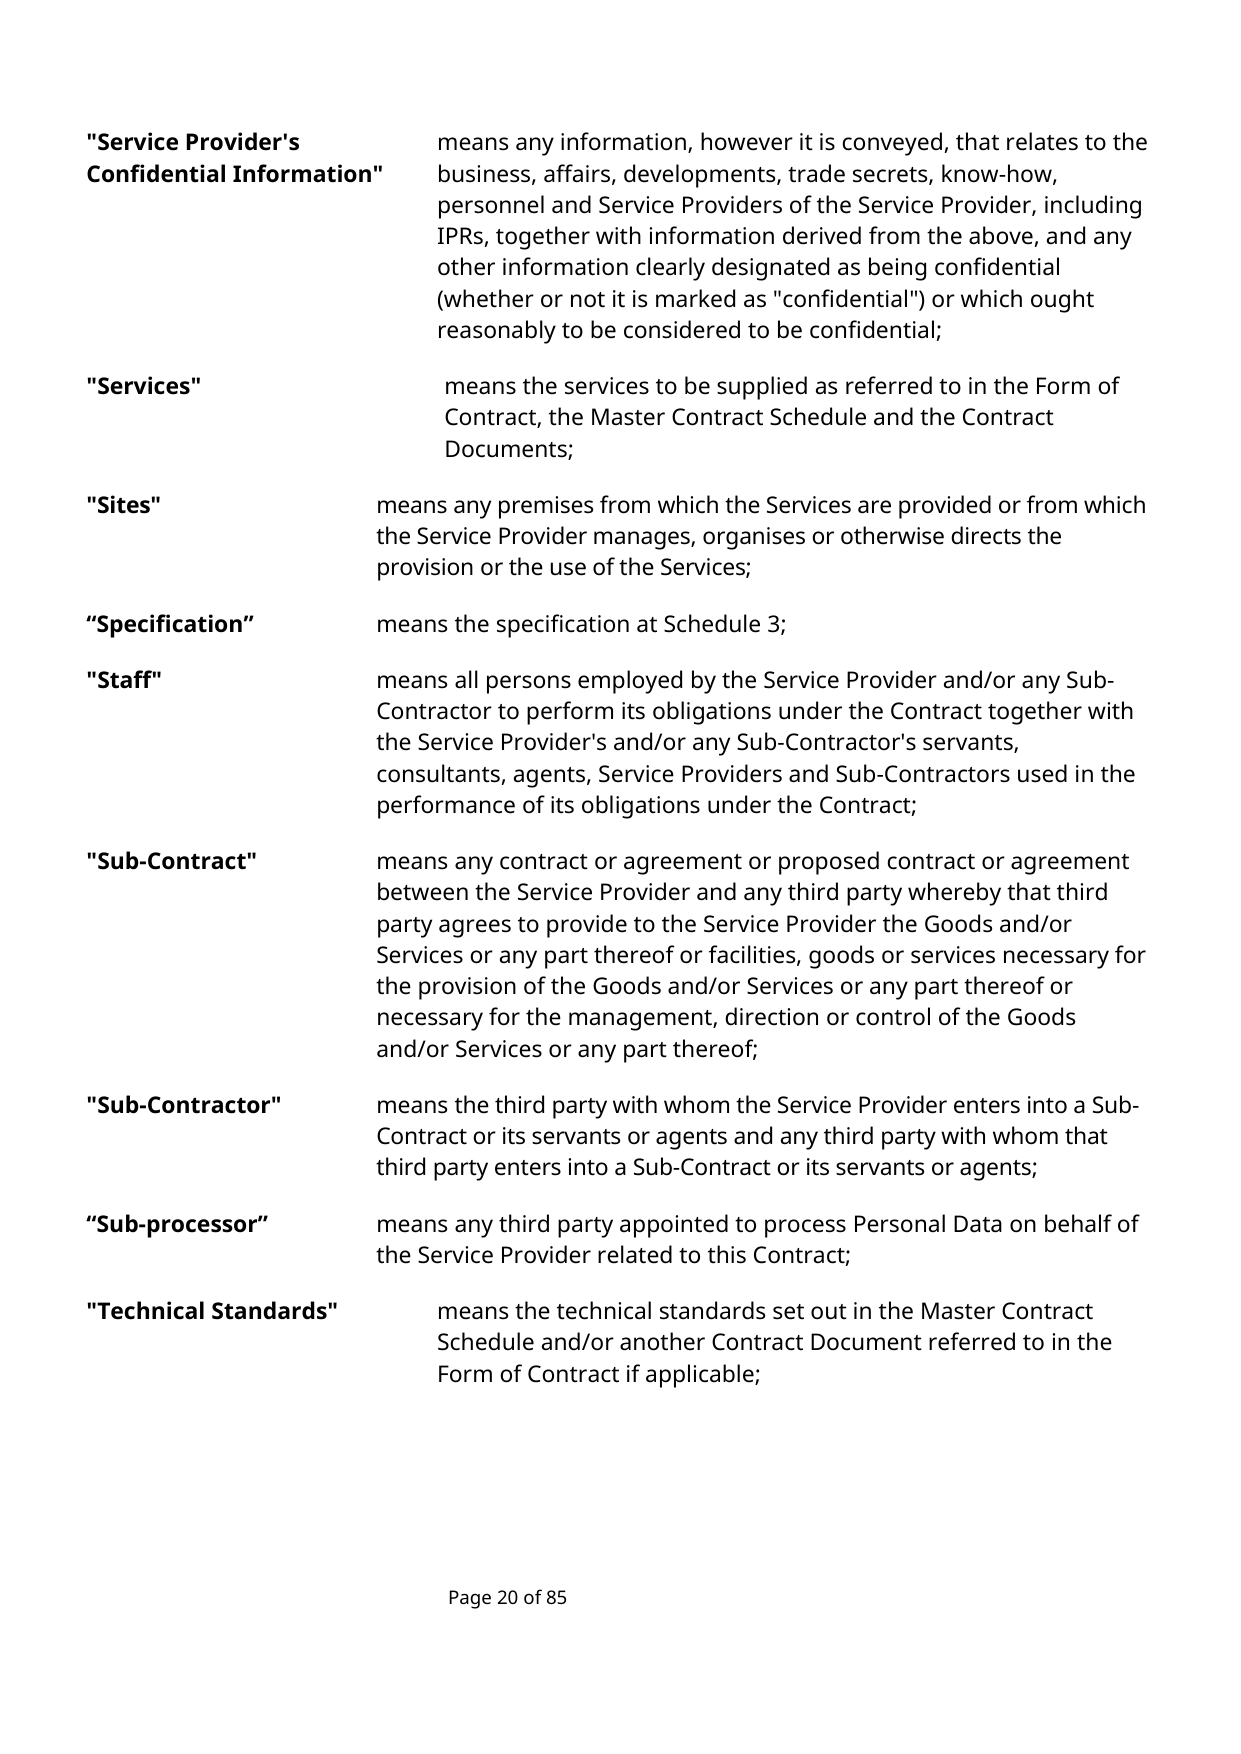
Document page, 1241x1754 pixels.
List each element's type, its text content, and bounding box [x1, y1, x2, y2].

table_cell means any information, however it is conveyed, that relates to the business, affairs, developments, trade secrets, know-how, personnel and Service Providers of the Service Provider, including IPRs, together with information derived from the above, and any other information clearly designated as being confidential (whether or not it is marked as "confidential") or which ought reasonably to be considered to be confidential; [426, 126, 1166, 370]
table_cell "Sub-Contract" [75, 845, 365, 1089]
table_cell “Specification” [75, 608, 365, 664]
table_cell means any third party appointed to process Personal Data on behalf of the Service Provider related to this Contract; [365, 1208, 1166, 1295]
table_cell means any contract or agreement or proposed contract or agreement between the Service Provider and any third party whereby that third party agrees to provide to the Service Provider the Goods and/or Services or any part thereof or facilities, goods or services necessary for the provision of the Goods and/or Services or any part thereof or necessary for the management, direction or control of the Goods and/or Services or any part thereof; [365, 845, 1166, 1089]
table_cell means the specification at Schedule 3; [365, 608, 1166, 664]
table_cell means the third party with whom the Service Provider enters into a Sub-Contract or its servants or agents and any third party with whom that third party enters into a Sub-Contract or its servants or agents; [365, 1089, 1166, 1208]
table_cell means the technical standards set out in the Master Contract Schedule and/or another Contract Document referred to in the Form of Contract if applicable; [426, 1295, 1166, 1414]
table_cell means the services to be supplied as referred to in the Form of Contract, the Master Contract Schedule and the Contract Documents; [365, 370, 1166, 489]
table_cell "Sites" [75, 489, 365, 608]
table_cell “Sub-processor” [75, 1208, 365, 1295]
table_cell "Service Provider's Confidential Information" [75, 126, 426, 370]
table_cell "Staff" [75, 664, 365, 845]
table_cell "Technical Standards" [75, 1295, 426, 1414]
table_cell "Sub-Contractor" [75, 1089, 365, 1208]
table_cell means any premises from which the Services are provided or from which the Service Provider manages, organises or otherwise directs the provision or the use of the Services; [365, 489, 1166, 608]
table_cell "Services" [75, 370, 365, 489]
table_cell means all persons employed by the Service Provider and/or any Sub-Contractor to perform its obligations under the Contract together with the Service Provider's and/or any Sub-Contractor's servants, consultants, agents, Service Providers and Sub-Contractors used in the performance of its obligations under the Contract; [365, 664, 1166, 845]
